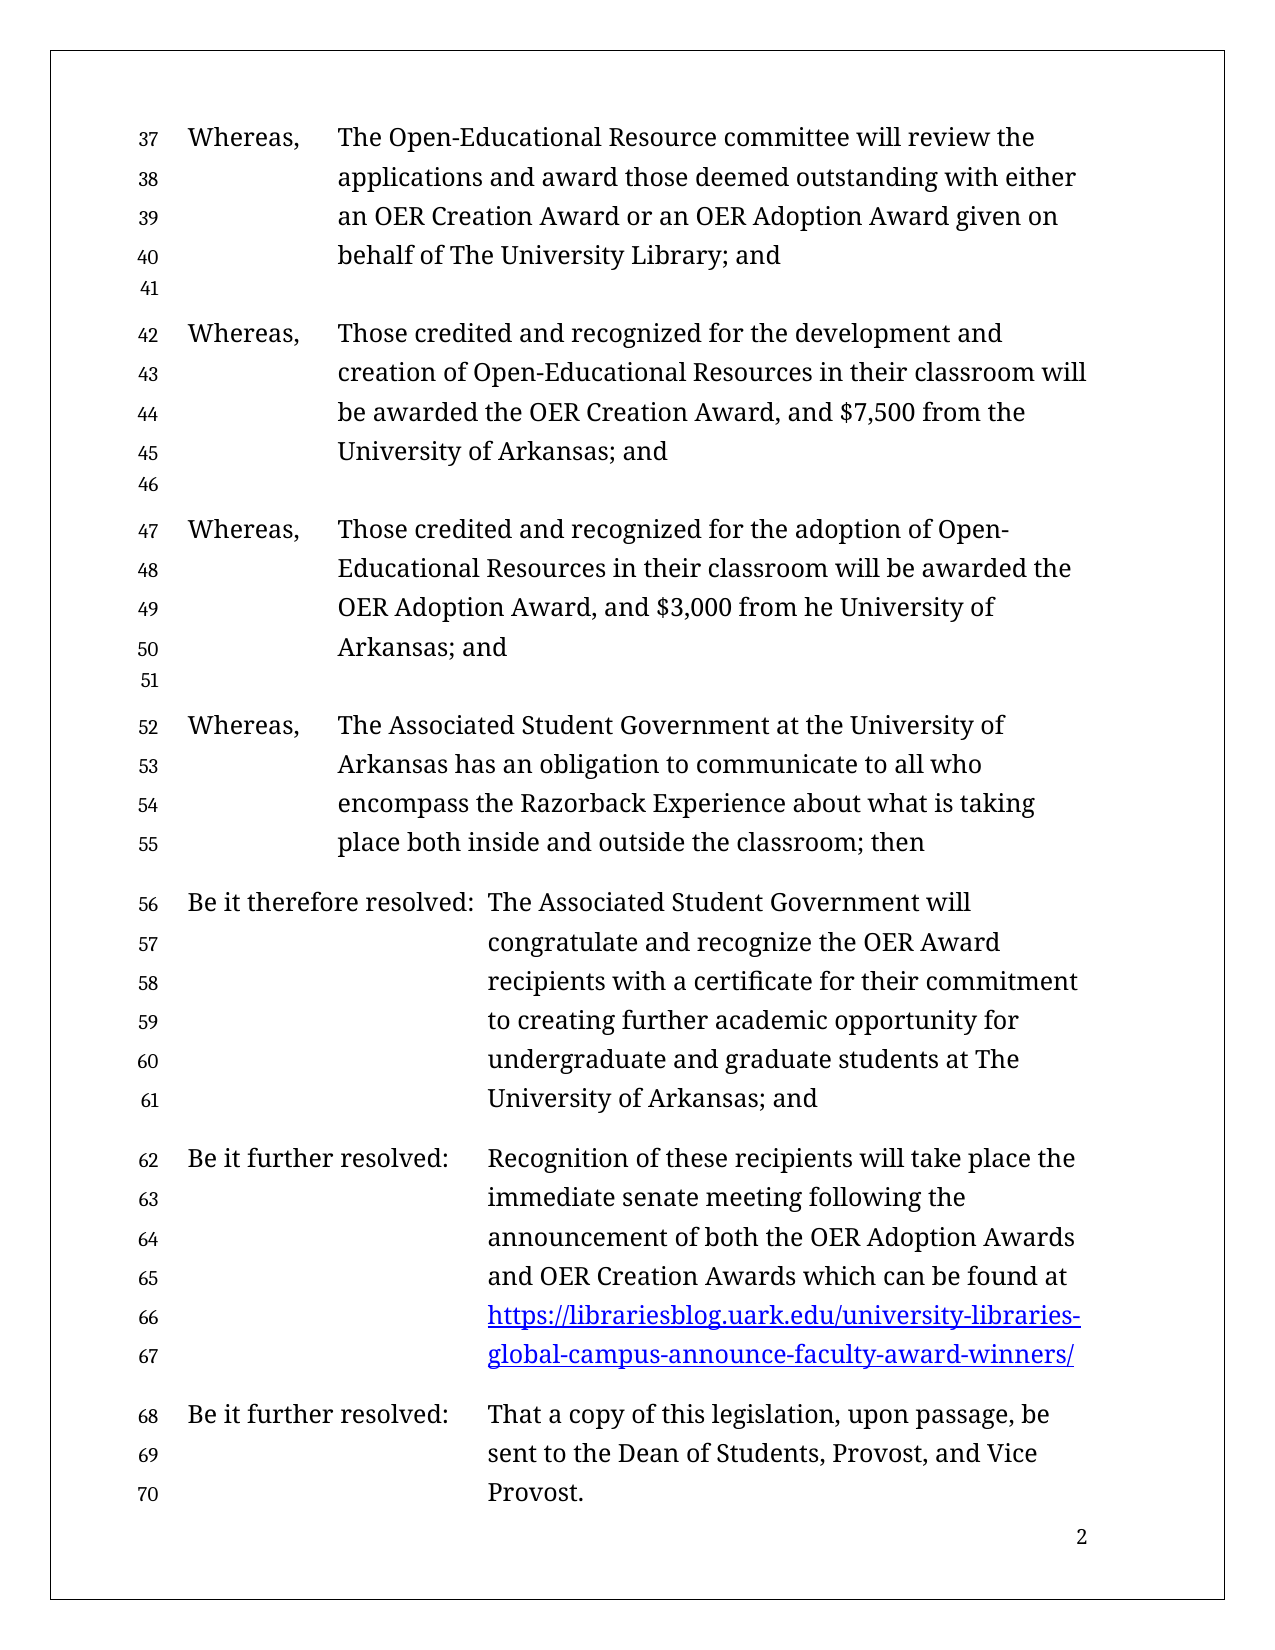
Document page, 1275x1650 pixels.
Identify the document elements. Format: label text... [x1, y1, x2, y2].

text Whereas, Those credited and recognized for the development and creation of Open-Educational Resources in their classroom will be awarded the OER Creation Award, and $7,500 from the University of Arkansas; and [187, 316, 1087, 467]
text Whereas, Those credited and recognized for the adoption of Open-Educational Resources in their classroom will be awarded the OER Adoption Award, and $3,000 from he University of Arkansas; and [187, 512, 1087, 663]
text Whereas, The Associated Student Government at the University of Arkansas has an obligation to communicate to all who encompass the Razorback Experience about what is taking place both inside and outside the classroom; then [187, 707, 1087, 859]
text Be it further resolved: That a copy of this legislation, upon passage, be sent to the Dean of Students, Provost, and Vice Provost. [187, 1397, 1087, 1509]
text Be it therefore resolved: The Associated Student Government will congratulate and recognize the OER Award recipients with a certificate for their commitment to creating further academic opportunity for undergraduate and graduate students at The University of Arkansas; and [187, 885, 1087, 1115]
text Be it further resolved: Recognition of these recipients will take place the immediate senate meeting following the announcement of both the OER Adoption Awards and OER Creation Awards which can be found at https://librariesblog.uark.edu/university-libraries-global-campus-announce-faculty-award-winners/ [187, 1141, 1087, 1371]
text Whereas, The Open-Educational Resource committee will review the applications and award those deemed outstanding with either an OER Creation Award or an OER Adoption Award given on behalf of The University Library; and [187, 120, 1087, 272]
